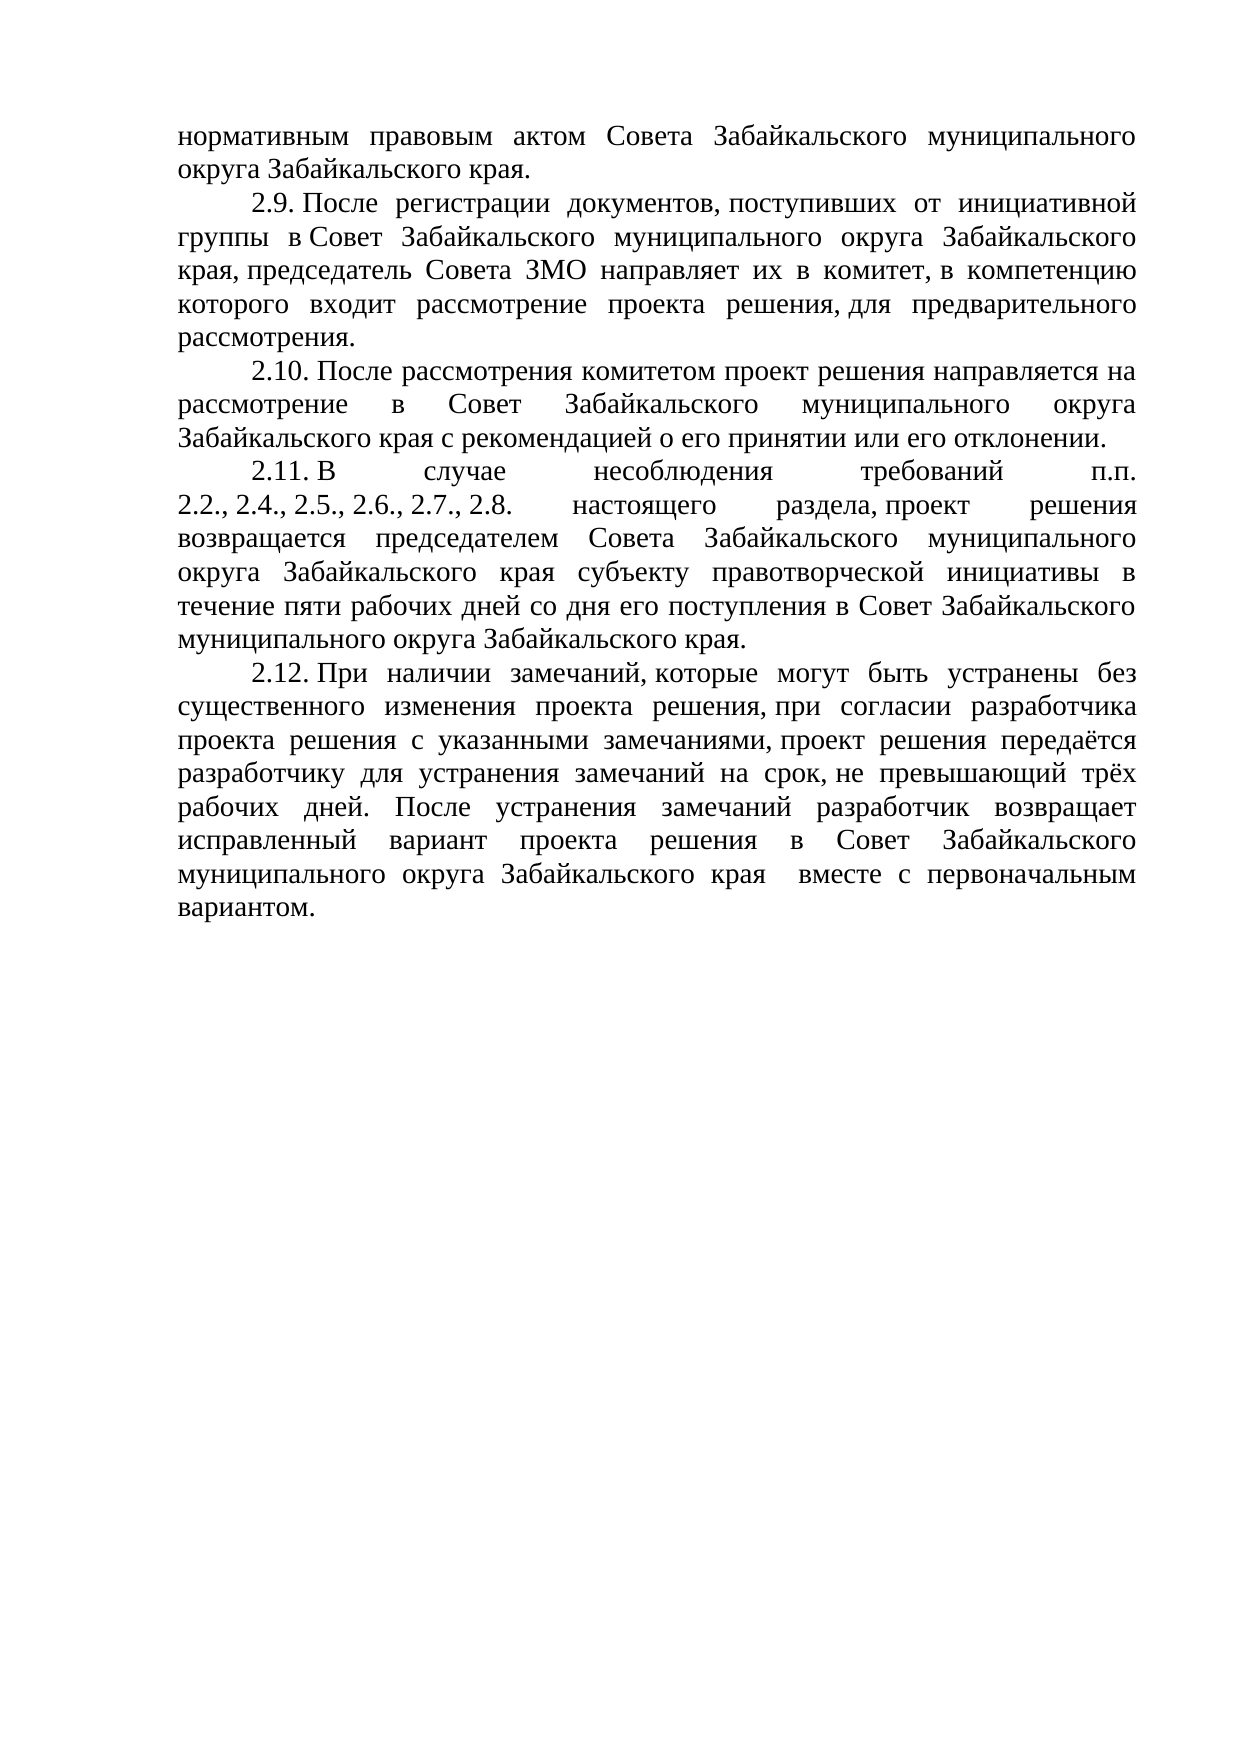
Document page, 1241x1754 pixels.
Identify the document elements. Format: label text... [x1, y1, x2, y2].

text 2.10. После рассмотрения комитетом проект решения направляется на рассмотрение в Совет Забайкальского муниципального округа Забайкальского края с рекомендацией о его принятии или его отклонении. [177, 353, 1137, 453]
text 2.11. В случае несоблюдения требований п.п. 2.2., 2.4., 2.5., 2.6., 2.7., 2.8. настоящего раздела, проект решения возвращается председателем Совета Забайкальского муниципального округа Забайкальского края субъекту правотворческой инициативы в течение пяти рабочих дней со дня его поступления в Совет Забайкальского муниципального округа Забайкальского края. [177, 453, 1137, 655]
text 2.9. После регистрации документов, поступивших от инициативной группы в Совет Забайкальского муниципального округа Забайкальского края, председатель Совета ЗМО направляет их в комитет, в компетенцию которого входит рассмотрение проекта решения, для предварительного рассмотрения. [177, 185, 1137, 353]
text 2.12. При наличии замечаний, которые могут быть устранены без существенного изменения проекта решения, при согласии разработчика проекта решения с указанными замечаниями, проект решения передаётся разработчику для устранения замечаний на срок, не превышающий трёх рабочих дней. После устранения замечаний разработчик возвращает исправленный вариант проекта решения в Совет Забайкальского муниципального округа Забайкальского края вместе с первоначальным вариантом. [177, 655, 1137, 923]
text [177, 118, 1137, 185]
